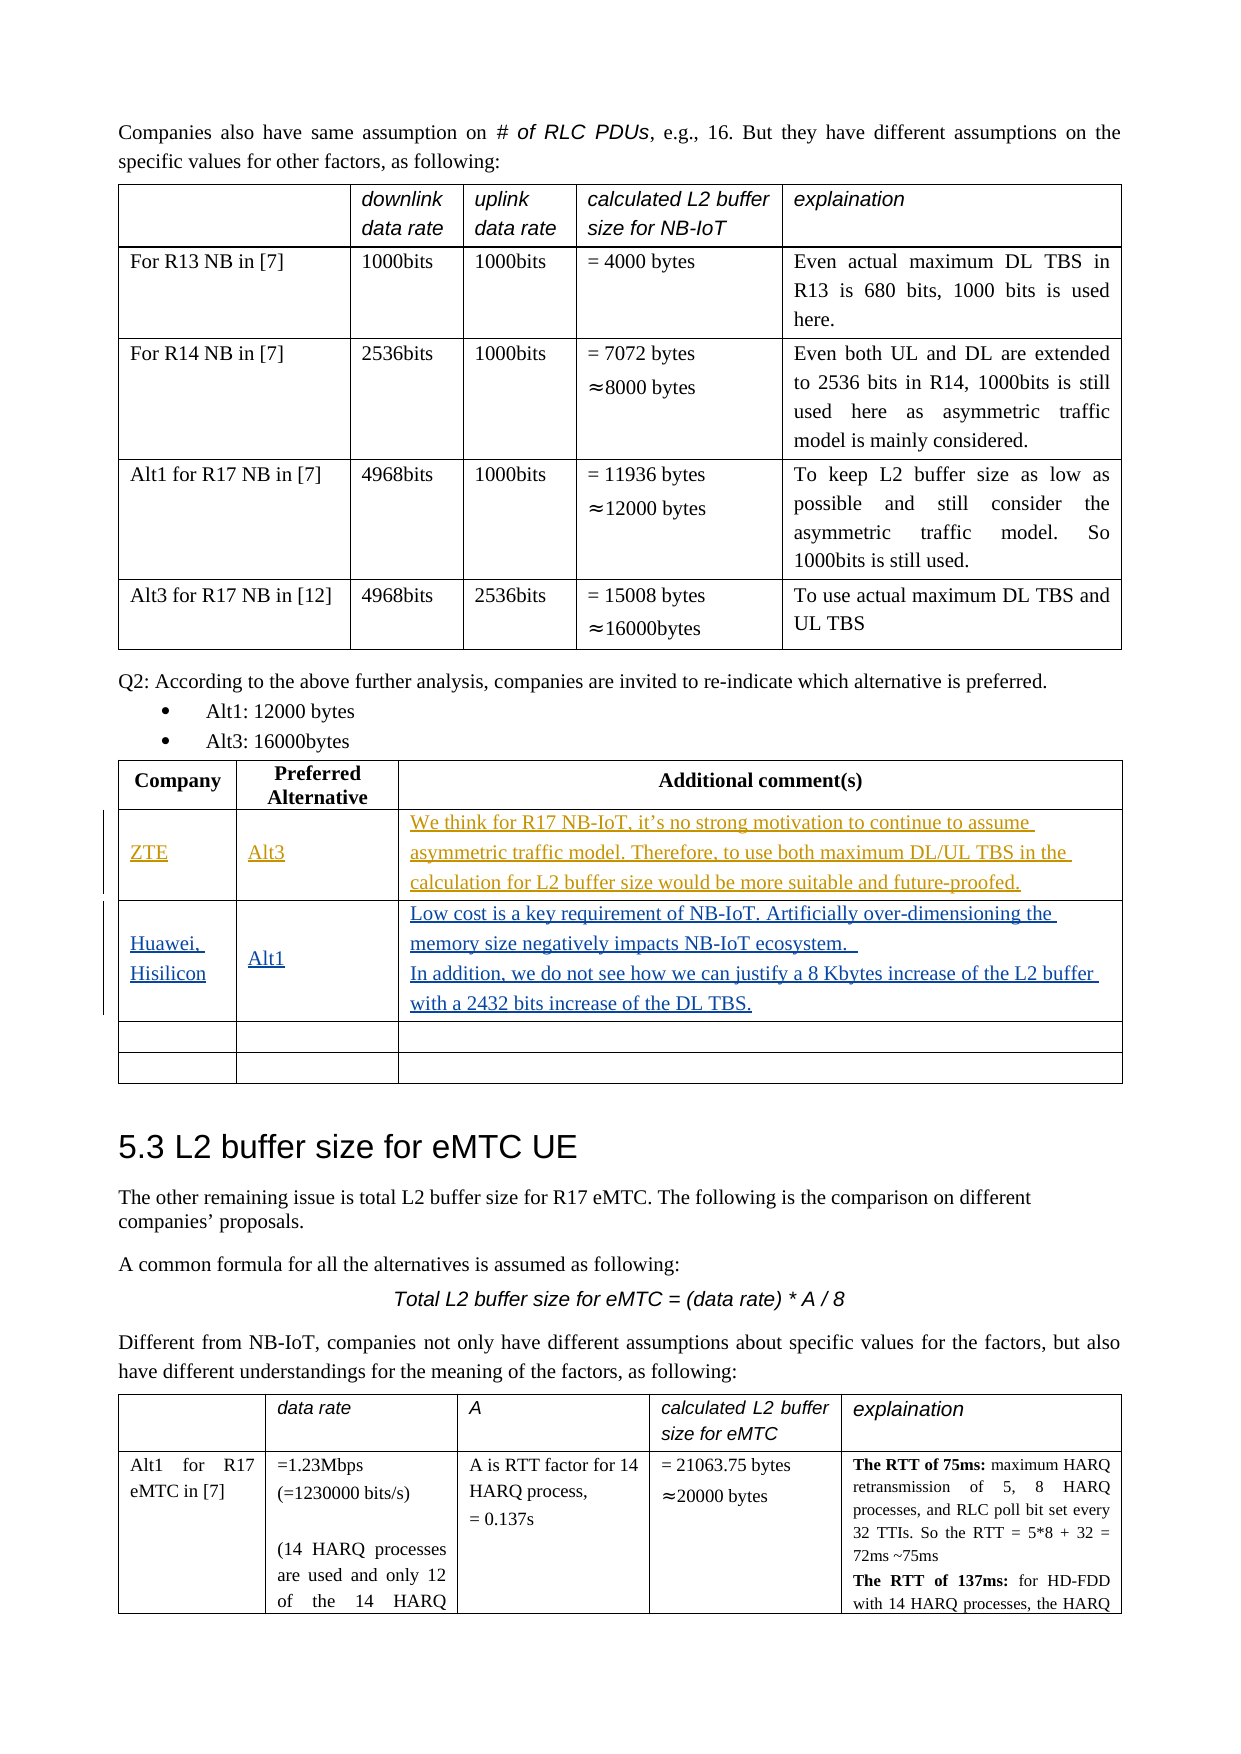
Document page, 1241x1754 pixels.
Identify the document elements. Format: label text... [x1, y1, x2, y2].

table_cell [399, 1022, 1122, 1052]
text Q2: According to the above further analysis, companies are invited to re-indicate which alternative is preferred. [118, 668, 1122, 693]
table_cell For R14 NB in [7] [119, 339, 350, 459]
table_cell 1000bits [464, 339, 576, 459]
table_header calculated L2 buffer size for eMTC [650, 1395, 841, 1451]
table_cell 4968bits [351, 460, 463, 579]
subtitle L2 buffer size for eMTC UE [118, 1127, 1122, 1165]
table_header A [458, 1395, 649, 1451]
table_cell 1000bits [351, 248, 463, 338]
table_cell = 11936 bytes ≈12000 bytes [577, 460, 782, 579]
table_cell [266, 1452, 457, 1613]
table_cell [399, 901, 1122, 1021]
table_cell [237, 810, 398, 900]
text A common formula for all the alternatives is assumed as following: [118, 1252, 1122, 1276]
table_cell Alt1 for R17 NB in [7] [119, 460, 350, 579]
table_cell 1000bits [464, 248, 576, 338]
table_cell To use actual maximum DL TBS and UL TBS [783, 580, 1121, 649]
table_header data rate [266, 1395, 457, 1451]
table_cell = 7072 bytes ≈8000 bytes [577, 339, 782, 459]
text The other remaining issue is total L2 buffer size for R17 eMTC. The following is the comparison on different companies’ proposals. [118, 1185, 1122, 1233]
table_cell For R13 NB in [7] [119, 248, 350, 338]
table_header calculated L2 buffer size for NB-IoT [577, 185, 782, 246]
table_cell [119, 1053, 236, 1083]
table_cell = 4000 bytes [577, 248, 782, 338]
table_cell 2536bits [464, 580, 576, 649]
text Companies also have same assumption on # of RLC PDUs, e.g., 16. But they have different assumptions on the specific values for other factors, as following: [118, 119, 1122, 173]
table_header [119, 185, 350, 246]
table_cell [119, 1452, 265, 1613]
table_header explaination [783, 185, 1121, 246]
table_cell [458, 1452, 649, 1613]
table_cell [119, 901, 236, 1021]
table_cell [650, 1452, 841, 1613]
table_cell 1000bits [464, 460, 576, 579]
table_cell [237, 901, 398, 1021]
table_cell [399, 1053, 1122, 1083]
table_header Additional comment(s) [399, 761, 1122, 809]
table_cell Even both UL and DL are extended to 2536 bits in R14, 1000bits is still used here as asymmetric traffic model is mainly considered. [783, 339, 1121, 459]
list Alt1: 12000 bytes [162, 699, 1122, 723]
text Total L2 buffer size for eMTC = (data rate) * A / 8 [118, 1287, 1122, 1311]
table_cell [842, 1452, 1121, 1613]
table_cell [119, 1022, 236, 1052]
table_header explaination [842, 1395, 1121, 1451]
table_cell [237, 1053, 398, 1083]
table_cell 2536bits [351, 339, 463, 459]
table_cell Even actual maximum DL TBS in R13 is 680 bits, 1000 bits is used here. [783, 248, 1121, 338]
list Alt3: 16000bytes [162, 729, 1122, 753]
text Different from NB-IoT, companies not only have different assumptions about specific values for the factors, but also have different understandings for the meaning of the factors, as following: [118, 1330, 1122, 1383]
table_cell To keep L2 buffer size as low as possible and still consider the asymmetric traffic model. So 1000bits is still used. [783, 460, 1121, 579]
table_header Preferred Alternative [237, 761, 398, 809]
table_header uplink data rate [464, 185, 576, 246]
table_cell [399, 810, 1122, 900]
table_cell = 15008 bytes ≈16000bytes [577, 580, 782, 649]
table_cell 4968bits [351, 580, 463, 649]
table_cell Alt3 for R17 NB in [12] [119, 580, 350, 649]
table_header downlink data rate [351, 185, 463, 246]
table_cell [237, 1022, 398, 1052]
table_cell [119, 810, 236, 900]
table_header Company [119, 761, 236, 809]
table_header [119, 1395, 265, 1451]
